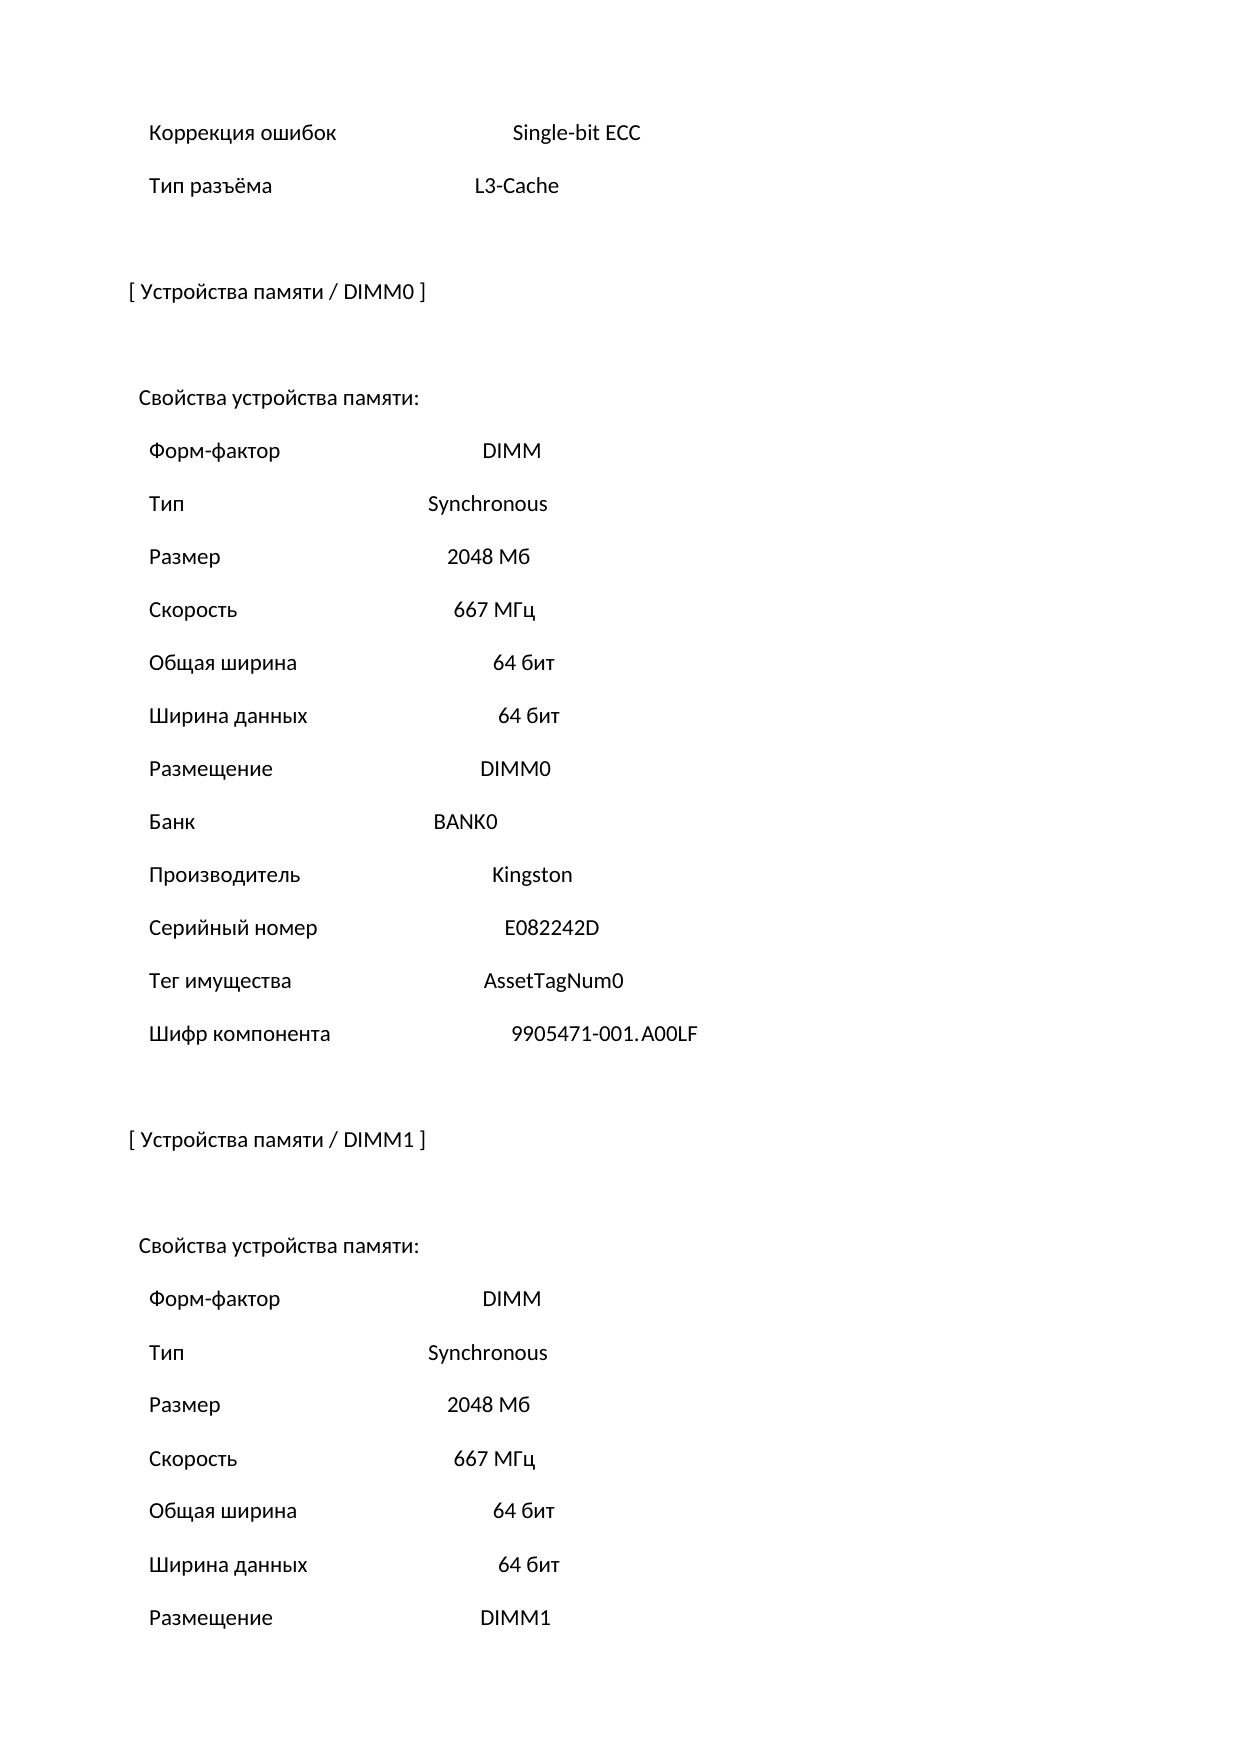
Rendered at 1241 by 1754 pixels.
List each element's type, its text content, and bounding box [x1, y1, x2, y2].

text [ Устройства памяти / DIMM1 ] [118, 1126, 1122, 1153]
text Тип Synchronous [118, 1338, 1122, 1366]
text Свойства устройства памяти: [118, 1232, 1122, 1259]
text Общая ширина 64 бит [118, 1497, 1122, 1525]
text Скорость 667 МГц [118, 1444, 1122, 1472]
text Серийный номер E082242D [118, 913, 1122, 941]
text Форм-фактор DIMM [118, 1284, 1122, 1313]
text Общая ширина 64 бит [118, 648, 1122, 676]
text [ Устройства памяти / DIMM0 ] [118, 277, 1122, 305]
text Ширина данных 64 бит [118, 1550, 1122, 1578]
text Банк BANK0 [118, 807, 1122, 835]
text Размер 2048 Мб [118, 542, 1122, 570]
text Свойства устройства памяти: [118, 383, 1122, 411]
text Размещение DIMM0 [118, 754, 1122, 782]
text Размещение DIMM1 [118, 1603, 1122, 1631]
text Размер 2048 Мб [118, 1391, 1122, 1419]
text Тип Synchronous [118, 489, 1122, 517]
text Скорость 667 МГц [118, 595, 1122, 623]
text Ширина данных 64 бит [118, 701, 1122, 729]
text Тип разъёма L3-Cache [118, 171, 1122, 199]
text Коррекция ошибок Single-bit ECC [118, 118, 1122, 146]
text Тег имущества AssetTagNum0 [118, 966, 1122, 994]
text Форм-фактор DIMM [118, 436, 1122, 464]
text Шифр компонента 9905471-001.A00LF [118, 1019, 1122, 1047]
text Производитель Kingston [118, 860, 1122, 888]
